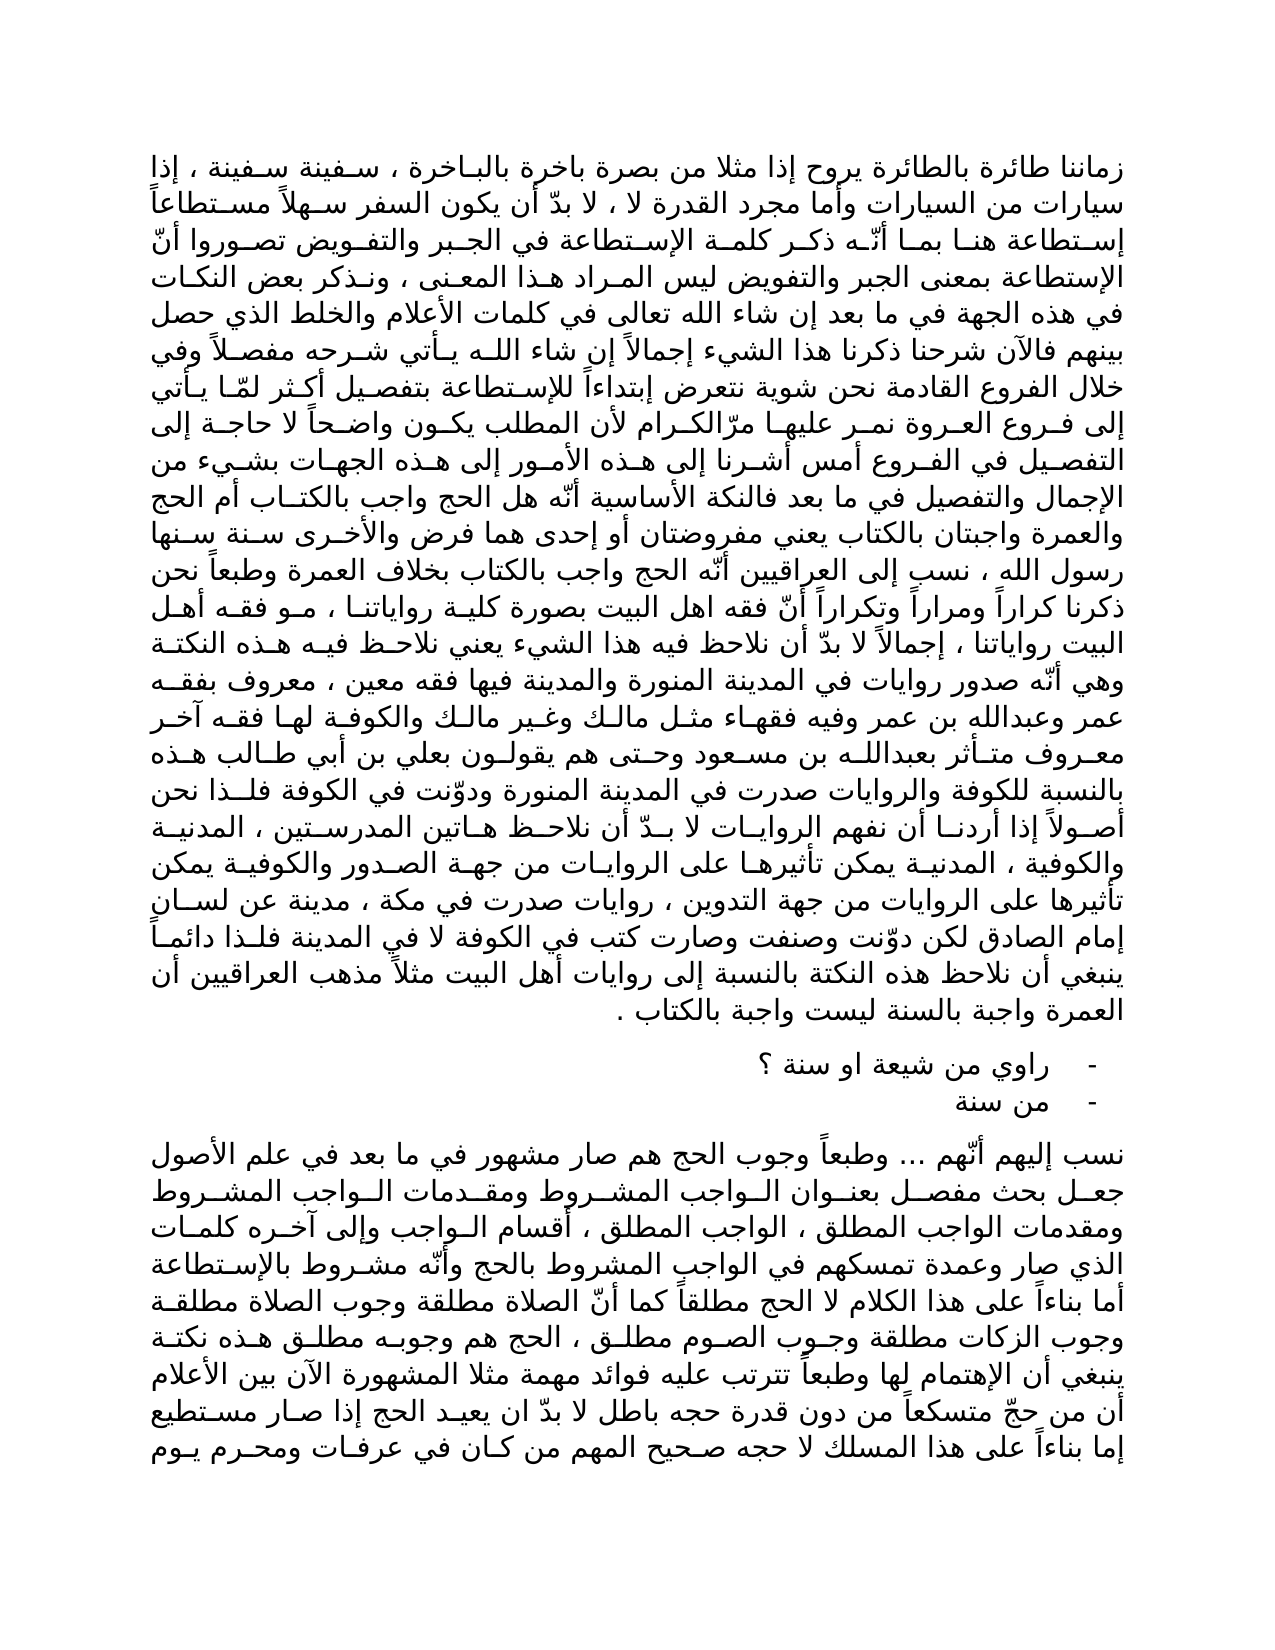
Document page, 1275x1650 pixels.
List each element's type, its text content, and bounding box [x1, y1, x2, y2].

list من سنة [150, 1084, 1087, 1118]
list راوي من شيعة او سنة ؟ [150, 1047, 1087, 1081]
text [150, 150, 1125, 1027]
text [150, 1137, 1125, 1464]
